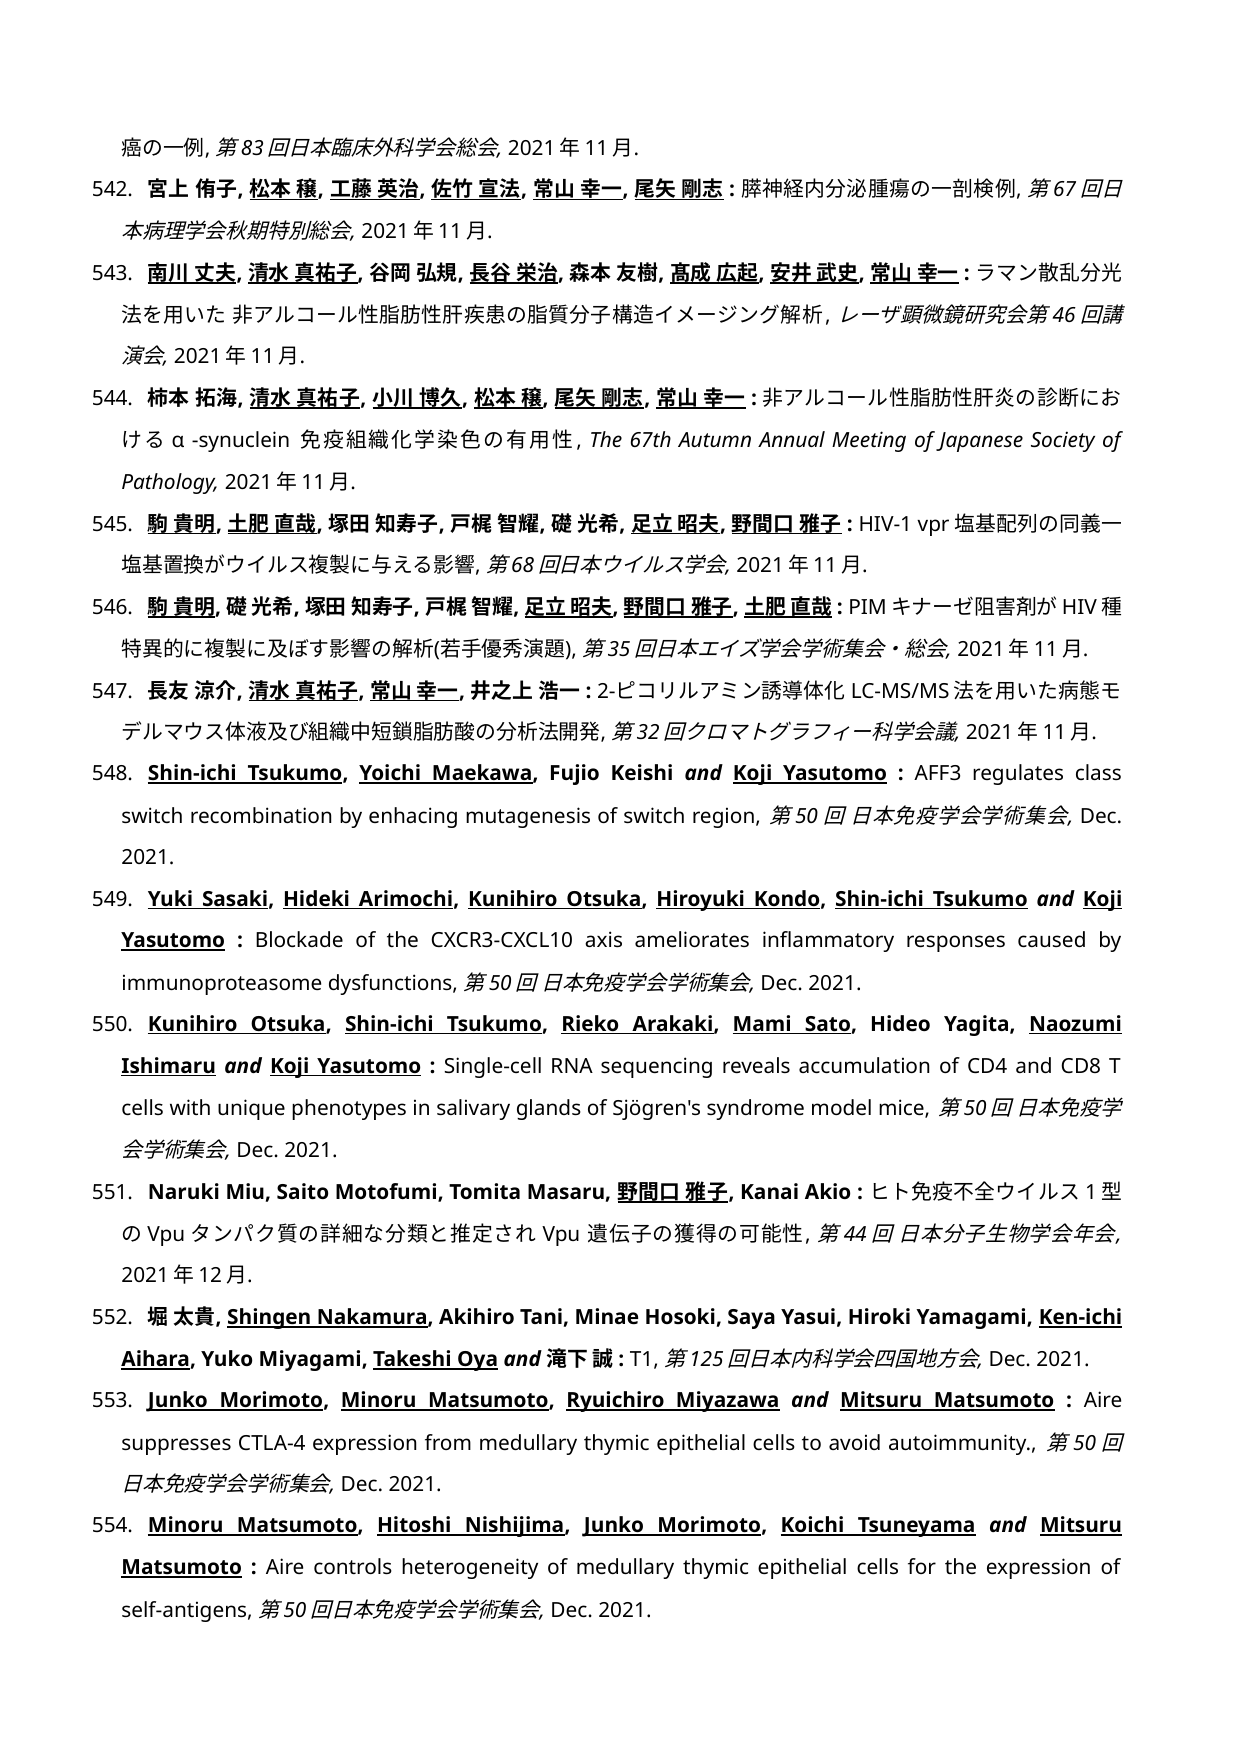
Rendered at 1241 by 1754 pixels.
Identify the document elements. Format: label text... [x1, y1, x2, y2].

list Shin-ichi Tsukumo, Yoichi Maekawa, Fujio Keishi and Koji Yasutomo : AFF3 regulates class switch recombination by enhacing mutagenesis of switch region, 第50回 日本免疫学会学術集会, Dec. 2021. [92, 752, 1122, 877]
list 南川 丈夫, 清水 真祐子, 谷岡 弘規, 長谷 栄治, 森本 友樹, 髙成 広起, 安井 武史, 常山 幸一 : ラマン散乱分光法を用いた 非アルコール性脂肪性肝疾患の脂質分子構造イメージング解析, レーザ顕微鏡研究会第46回講演会, 2021年11月. [92, 250, 1122, 376]
list 宮上 侑子, 松本 穣, 工藤 英治, 佐竹 宣法, 常山 幸一, 尾矢 剛志 : 膵神経内分泌腫瘍の一剖検例, 第67回日本病理学会秋期特別総会, 2021年11月. [92, 167, 1122, 250]
list Naruki Miu, Saito Motofumi, Tomita Masaru, 野間口 雅子, Kanai Akio : ヒト免疫不全ウイルス1型のVpuタンパク質の詳細な分類と推定されVpu 遺伝子の獲得の可能性, 第44回 日本分子生物学会年会, 2021年12月. [92, 1169, 1122, 1295]
list Minoru Matsumoto, Hitoshi Nishijima, Junko Morimoto, Koichi Tsuneyama and Mitsuru Matsumoto : Aire controls heterogeneity of medullary thymic epithelial cells for the expression of self-antigens, 第50回日本免疫学会学術集会, Dec. 2021. [92, 1503, 1122, 1629]
list Yuki Sasaki, Hideki Arimochi, Kunihiro Otsuka, Hiroyuki Kondo, Shin-ichi Tsukumo and Koji Yasutomo : Blockade of the CXCR3-CXCL10 axis ameliorates inflammatory responses caused by immunoproteasome dysfunctions, 第50回 日本免疫学会学術集会, Dec. 2021. [92, 877, 1122, 1002]
list 長友 涼介, 清水 真祐子, 常山 幸一, 井之上 浩一 : 2-ピコリルアミン誘導体化LC-MS/MS法を用いた病態モデルマウス体液及び組織中短鎖脂肪酸の分析法開発, 第32回クロマトグラフィー科学会議, 2021年11月. [92, 668, 1122, 752]
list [92, 125, 1122, 167]
list 駒 貴明, 土肥 直哉, 塚田 知寿子, 戸梶 智耀, 礎 光希, 足立 昭夫, 野間口 雅子 : HIV-1 vpr塩基配列の同義一塩基置換がウイルス複製に与える影響, 第68回日本ウイルス学会, 2021年11月. [92, 501, 1122, 584]
list Kunihiro Otsuka, Shin-ichi Tsukumo, Rieko Arakaki, Mami Sato, Hideo Yagita, Naozumi Ishimaru and Koji Yasutomo : Single-cell RNA sequencing reveals accumulation of CD4 and CD8 T cells with unique phenotypes in salivary glands of Sjögren's syndrome model mice, 第50回 日本免疫学会学術集会, Dec. 2021. [92, 1002, 1122, 1169]
list Junko Morimoto, Minoru Matsumoto, Ryuichiro Miyazawa and Mitsuru Matsumoto : Aire suppresses CTLA-4 expression from medullary thymic epithelial cells to avoid autoimmunity., 第50回日本免疫学会学術集会, Dec. 2021. [92, 1378, 1122, 1503]
list 柿本 拓海, 清水 真祐子, 小川 博久, 松本 穣, 尾矢 剛志, 常山 幸一 : ⾮アルコール性脂肪性肝炎の診断におけるα -synuclein 免疫組織化学染⾊の有⽤性, The 67th Autumn Annual Meeting of Japanese Society of Pathology, 2021年11月. [92, 376, 1122, 501]
list 堀 太貴, Shingen Nakamura, Akihiro Tani, Minae Hosoki, Saya Yasui, Hiroki Yamagami, Ken-ichi Aihara, Yuko Miyagami, Takeshi Oya and 滝下 誠 : T1, 第125回日本内科学会四国地方会, Dec. 2021. [92, 1295, 1122, 1378]
list 駒 貴明, 礎 光希, 塚田 知寿子, 戸梶 智耀, 足立 昭夫, 野間口 雅子, 土肥 直哉 : PIMキナーゼ阻害剤がHIV種特異的に複製に及ぼす影響の解析(若手優秀演題), 第35回日本エイズ学会学術集会・総会, 2021年11月. [92, 584, 1122, 668]
